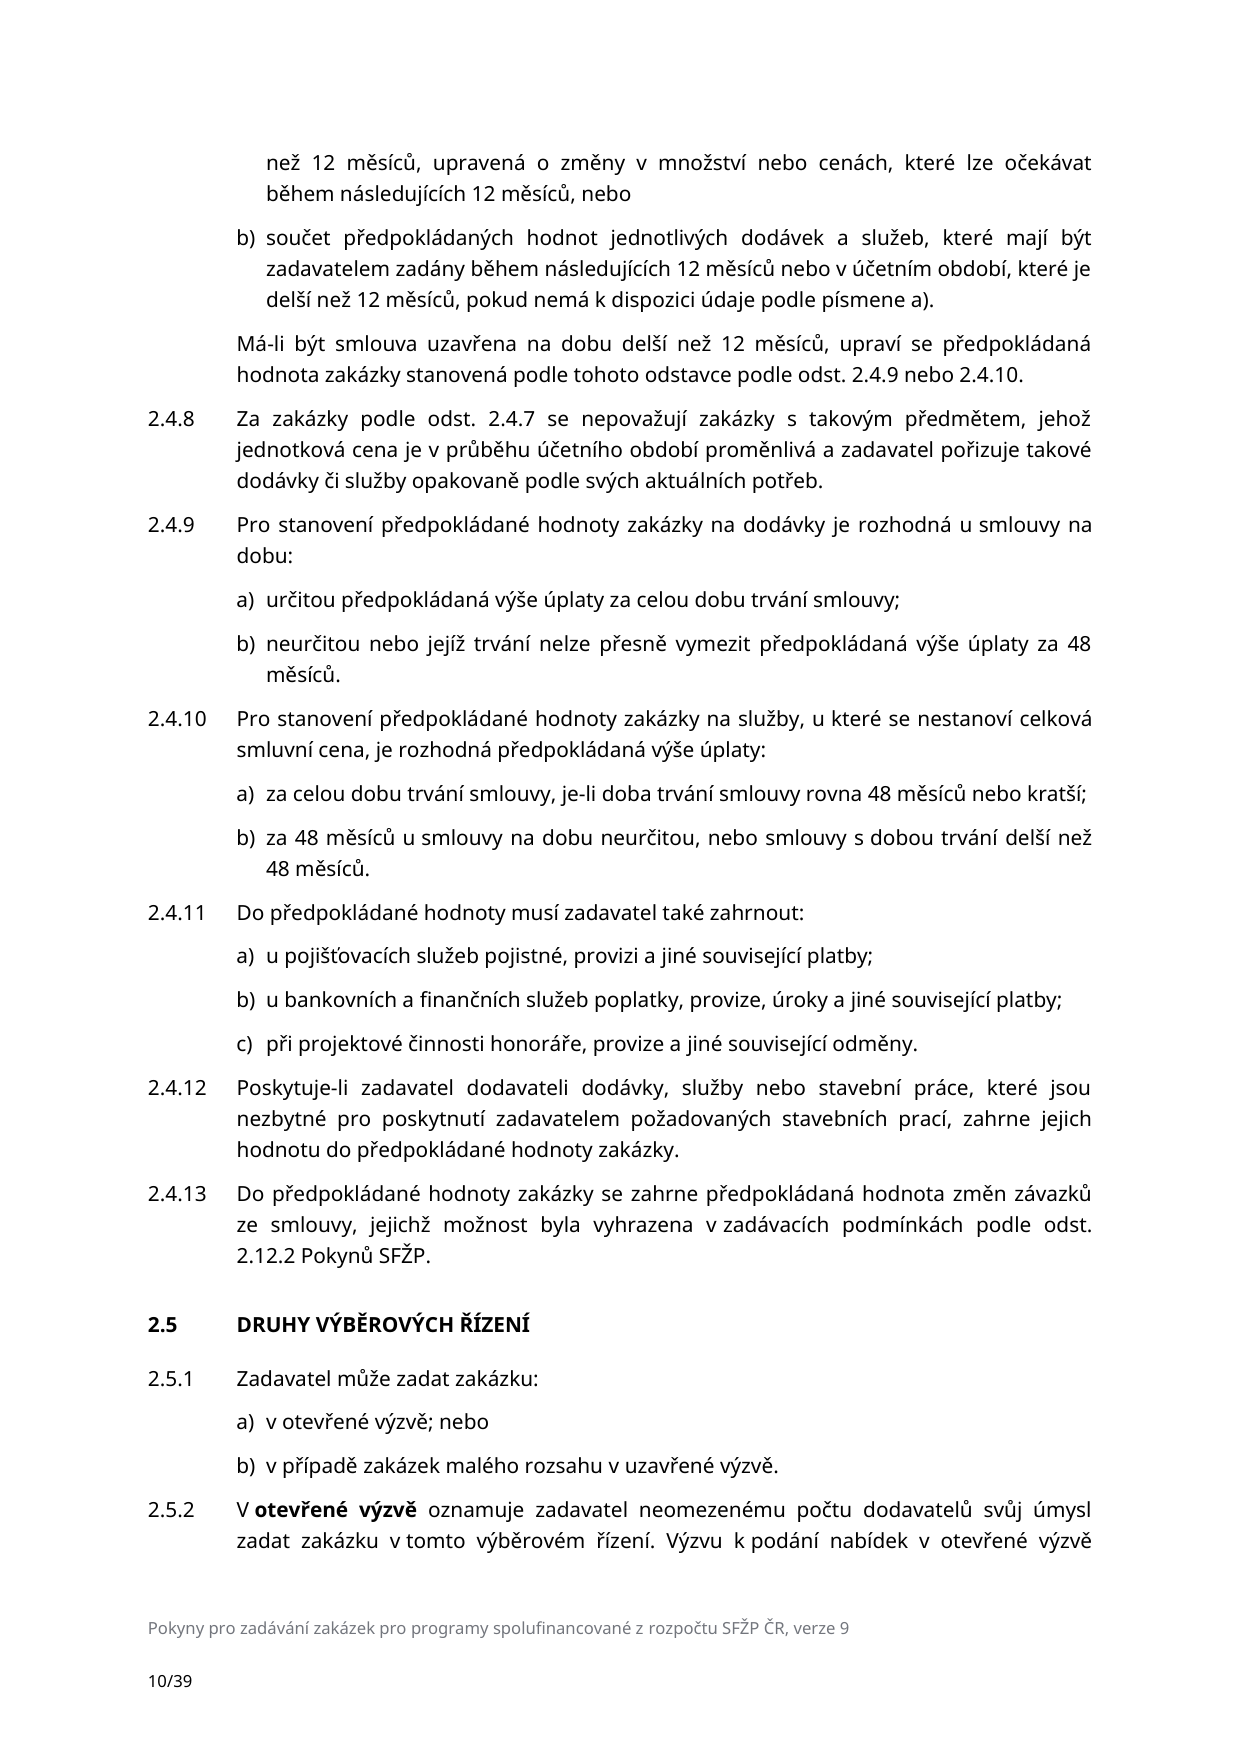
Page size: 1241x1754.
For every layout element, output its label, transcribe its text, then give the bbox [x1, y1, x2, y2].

list Pro stanovení předpokládané hodnoty zakázky na dodávky je rozhodná u smlouvy na dobu: [148, 510, 1092, 570]
list při projektové činnosti honoráře, provize a jiné související odměny. [236, 1029, 1092, 1057]
list u pojišťovacích služeb pojistné, provizi a jiné související platby; [236, 941, 1092, 970]
list určitou předpokládaná výše úplaty za celou dobu trvání smlouvy; [236, 585, 1092, 614]
list součet předpokládaných hodnot jednotlivých dodávek a služeb, které mají být zadavatelem zadány během následujících 12 měsíců nebo v účetním období, které je delší než 12 měsíců, pokud nemá k dispozici údaje podle písmene a). [236, 223, 1092, 314]
list za 48 měsíců u smlouvy na dobu neurčitou, nebo smlouvy s dobou trvání delší než 48 měsíců. [236, 823, 1092, 882]
list za celou dobu trvání smlouvy, je-li doba trvání smlouvy rovna 48 měsíců nebo kratší; [236, 779, 1092, 807]
list Do předpokládané hodnoty musí zadavatel také zahrnout: [148, 898, 1092, 926]
list Za zakázky podle odst. 2.4.7 se nepovažují zakázky s takovým předmětem, jehož jednotková cena je v průběhu účetního období proměnlivá a zadavatel pořizuje takové dodávky či služby opakovaně podle svých aktuálních potřeb. [148, 404, 1092, 495]
list Má-li být smlouva uzavřena na dobu delší než 12 měsíců, upraví se předpokládaná hodnota zakázky stanovená podle tohoto odstavce podle odst. 2.4.9 nebo 2.4.10. [236, 329, 1092, 389]
list v případě zakázek malého rozsahu v uzavřené výzvě. [236, 1451, 1092, 1479]
list u bankovních a finančních služeb poplatky, provize, úroky a jiné související platby; [236, 985, 1092, 1014]
list Poskytuje-li zadavatel dodavateli dodávky, služby nebo stavební práce, které jsou nezbytné pro poskytnutí zadavatelem požadovaných stavebních prací, zahrne jejich hodnotu do předpokládané hodnoty zakázky. [148, 1073, 1092, 1164]
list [236, 148, 1092, 207]
list neurčitou nebo jejíž trvání nelze přesně vymezit předpokládaná výše úplaty za 48 měsíců. [236, 629, 1092, 689]
list Pro stanovení předpokládané hodnoty zakázky na služby, u které se nestanoví celková smluvní cena, je rozhodná předpokládaná výše úplaty: [148, 704, 1092, 764]
list Zadavatel může zadat zakázku: [148, 1364, 1092, 1392]
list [148, 1495, 1092, 1554]
list v otevřené výzvě; nebo [236, 1407, 1092, 1436]
subtitle Druhy výběrových řízení [148, 1310, 1092, 1339]
list Do předpokládané hodnoty zakázky se zahrne předpokládaná hodnota změn závazků ze smlouvy, jejichž možnost byla vyhrazena v zadávacích podmínkách podle odst. 2.12.2 Pokynů SFŽP. [148, 1179, 1092, 1270]
